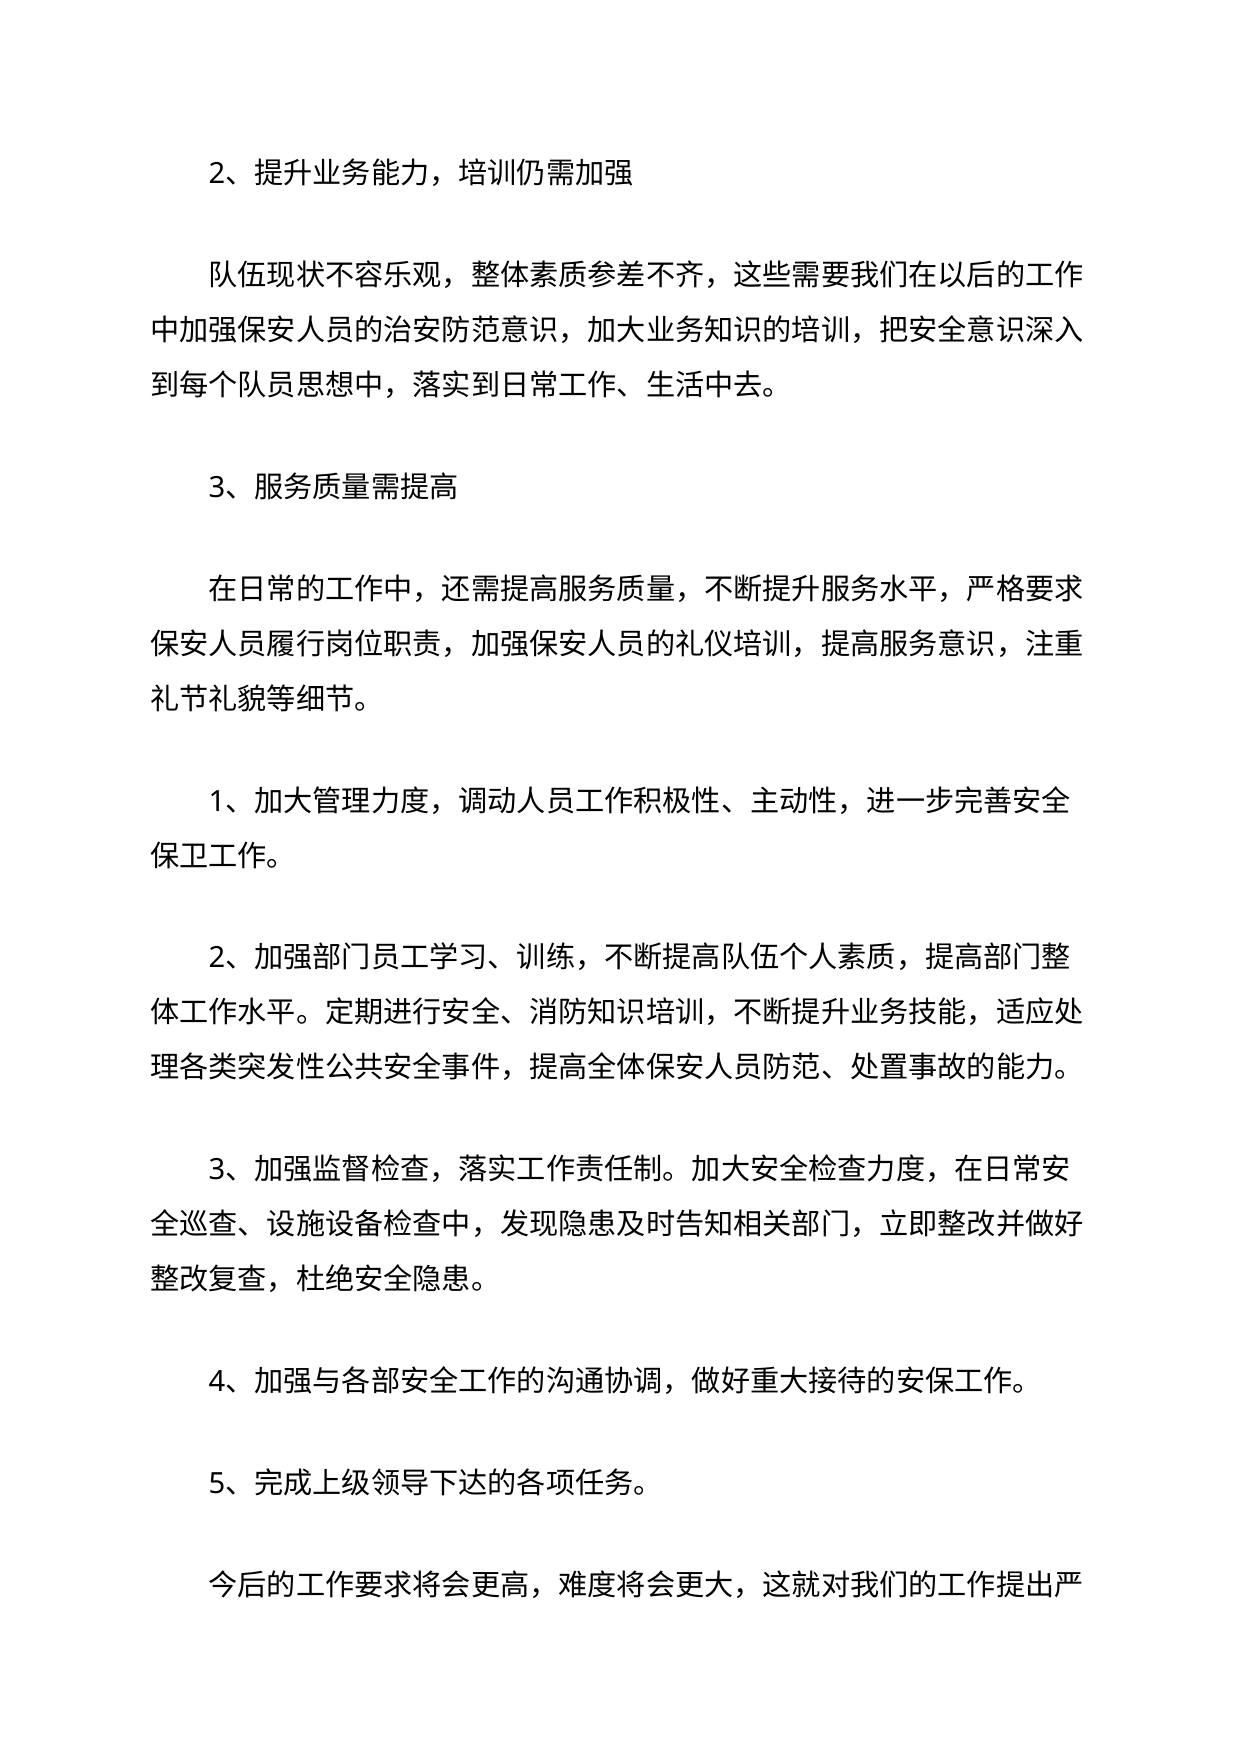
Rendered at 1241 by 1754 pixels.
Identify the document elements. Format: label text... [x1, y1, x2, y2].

text 2、加强部门员工学习、训练，不断提高队伍个人素质，提高部门整体工作水平。定期进行安全、消防知识培训，不断提升业务技能，适应处理各类突发性公共安全事件，提高全体保安人员防范、处置事故的能力。 [150, 934, 1090, 1086]
text 3、服务质量需提高 [150, 463, 1090, 506]
text 在日常的工作中，还需提高服务质量，不断提升服务水平，严格要求保安人员履行岗位职责，加强保安人员的礼仪培训，提高服务意识，注重礼节礼貌等细节。 [150, 566, 1090, 718]
text 队伍现状不容乐观，整体素质参差不齐，这些需要我们在以后的工作中加强保安人员的治安防范意识，加大业务知识的培训，把安全意识深入到每个队员思想中，落实到日常工作、生活中去。 [150, 252, 1090, 404]
text 1、加大管理力度，调动人员工作积极性、主动性，进一步完善安全保卫工作。 [150, 777, 1090, 874]
text 3、加强监督检查，落实工作责任制。加大安全检查力度，在日常安全巡查、设施设备检查中，发现隐患及时告知相关部门，立即整改并做好整改复查，杜绝安全隐患。 [150, 1146, 1090, 1298]
text 2、提升业务能力，培训仍需加强 [150, 150, 1090, 192]
text 5、完成上级领导下达的各项任务。 [150, 1459, 1090, 1502]
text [150, 1561, 1090, 1603]
text 4、加强与各部安全工作的沟通协调，做好重大接待的安保工作。 [150, 1357, 1090, 1399]
